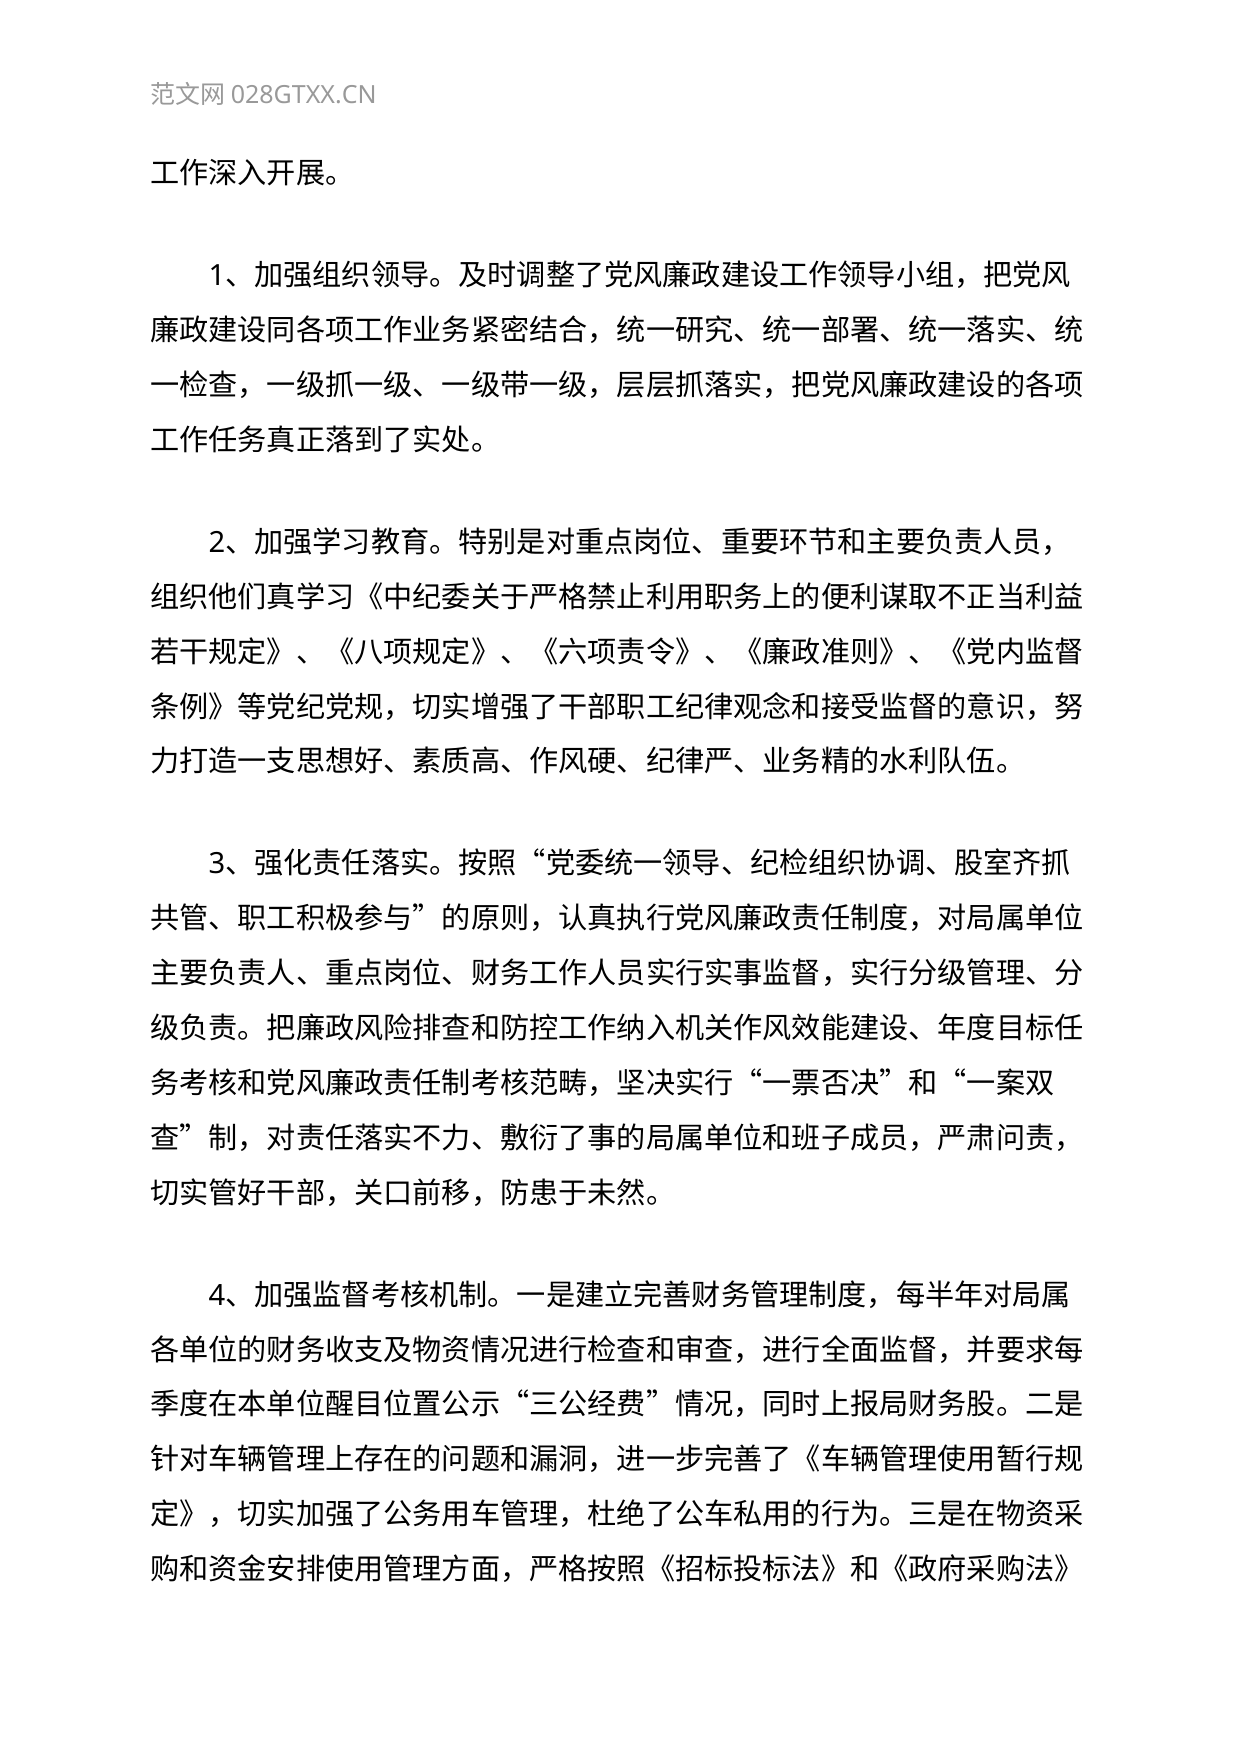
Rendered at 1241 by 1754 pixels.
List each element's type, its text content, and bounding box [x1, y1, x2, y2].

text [150, 1271, 1090, 1588]
text 3、强化责任落实。按照“党委统一领导、纪检组织协调、股室齐抓共管、职工积极参与”的原则，认真执行党风廉政责任制度，对局属单位主要负责人、重点岗位、财务工作人员实行实事监督，实行分级管理、分级负责。把廉政风险排查和防控工作纳入机关作风效能建设、年度目标任务考核和党风廉政责任制考核范畴，坚决实行“一票否决”和“一案双查”制，对责任落实不力、敷衍了事的局属单位和班子成员，严肃问责，切实管好干部，关口前移，防患于未然。 [150, 840, 1090, 1212]
text 2、加强学习教育。特别是对重点岗位、重要环节和主要负责人员，组织他们真学习《中纪委关于严格禁止利用职务上的便利谋取不正当利益若干规定》、《八项规定》、《六项责令》、《廉政准则》、《党内监督条例》等党纪党规，切实增强了干部职工纪律观念和接受监督的意识，努力打造一支思想好、素质高、作风硬、纪律严、业务精的水利队伍。 [150, 518, 1090, 780]
text 1、加强组织领导。及时调整了党风廉政建设工作领导小组，把党风廉政建设同各项工作业务紧密结合，统一研究、统一部署、统一落实、统一检查，一级抓一级、一级带一级，层层抓落实，把党风廉政建设的各项工作任务真正落到了实处。 [150, 252, 1090, 459]
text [150, 150, 1090, 192]
